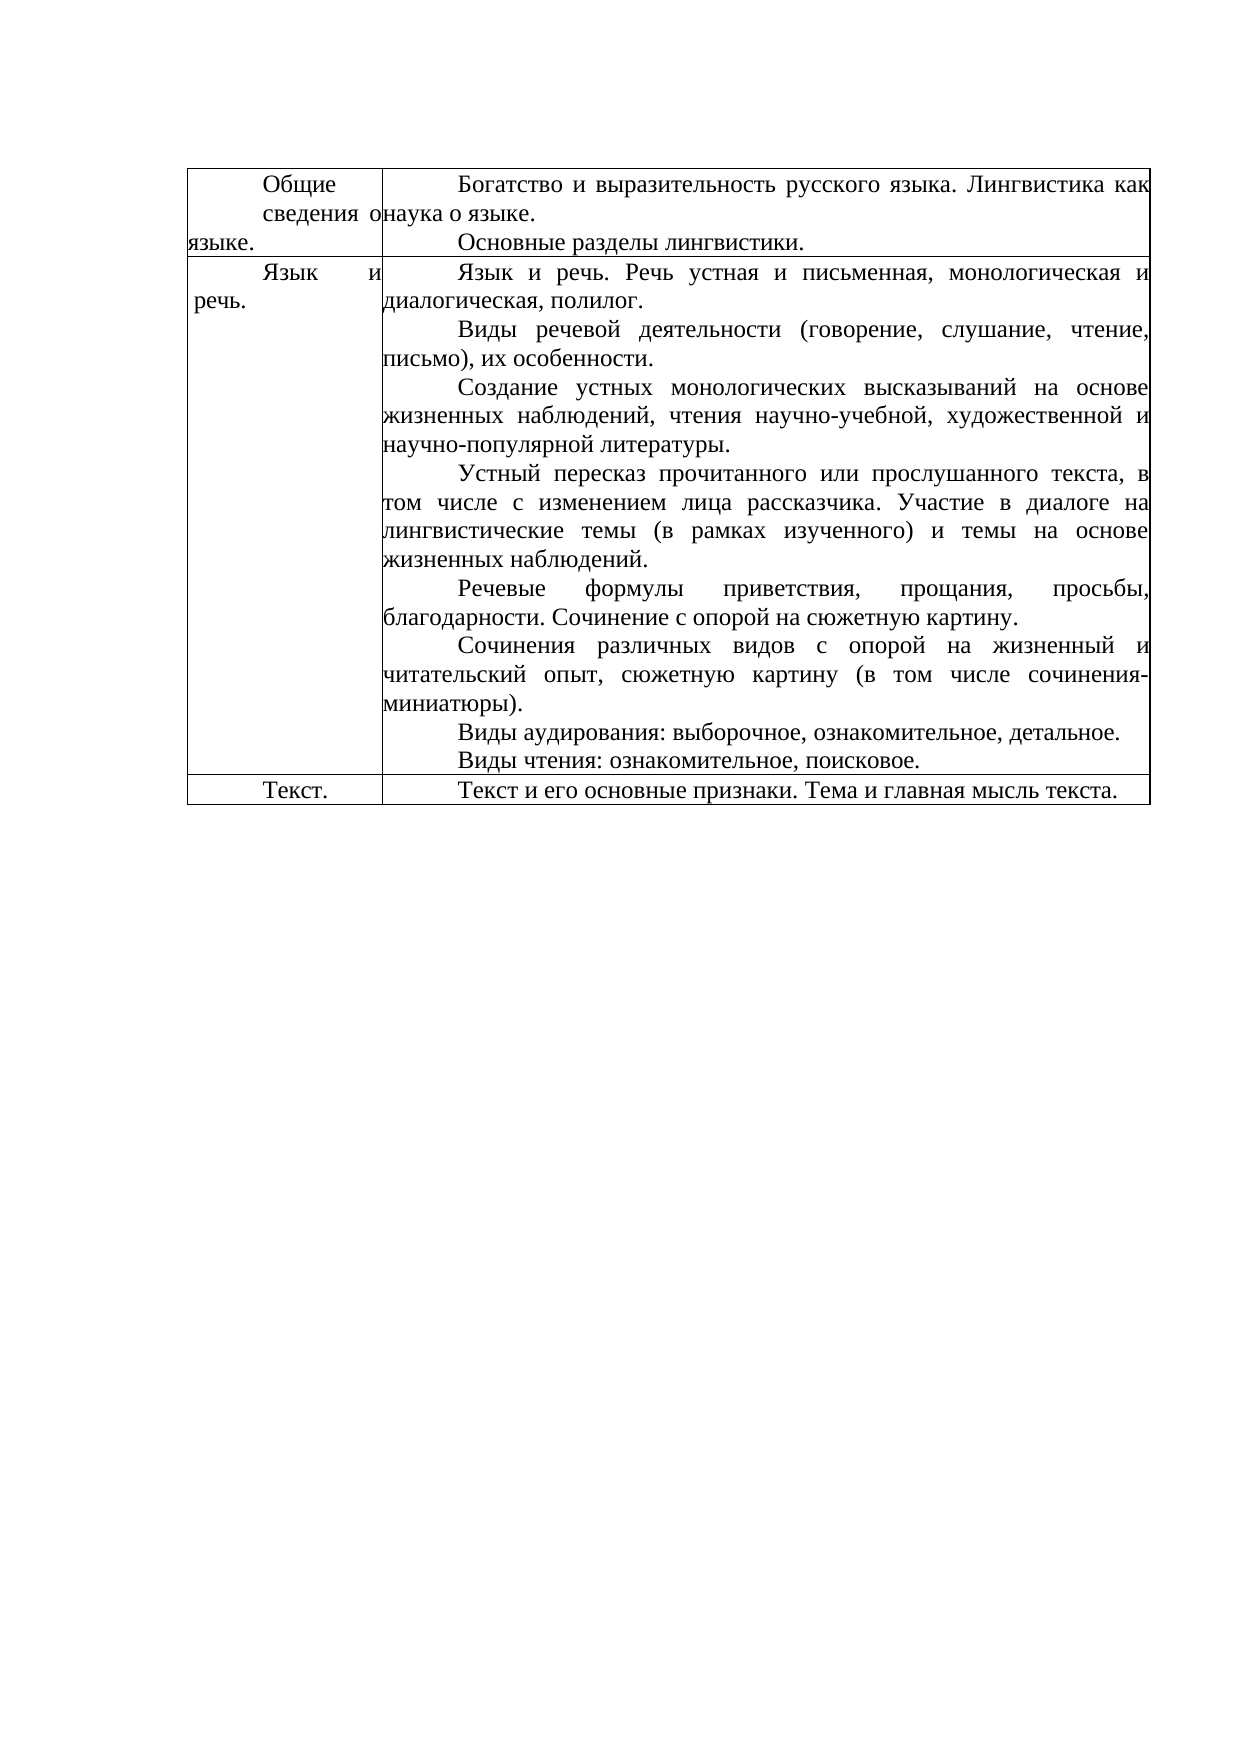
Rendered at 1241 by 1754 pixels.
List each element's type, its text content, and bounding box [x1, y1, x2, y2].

table_cell Текст. [188, 775, 382, 804]
table_cell Язык и речь. Речь устная и письменная, монологическая и диалогическая, полилог. Виды речевой деятельности (говорение, слушание, чтение, письмо), их особенности. Создание устных монологических высказываний на основе жизненных наблюдений, чтения научно-учебной, художественной и научно-популярной литературы. Устный пересказ прочитанного или прослушанного текста, в том числе с изменением лица рассказчика. Участие в диалоге на лингвистические темы (в рамках изученного) и темы на основе жизненных наблюдений. Речевые формулы приветствия, прощания, просьбы, благодарности. Сочинение с опорой на сюжетную картину. Сочинения различных видов с опорой на жизненный и читательский опыт, сюжетную картину (в том числе сочинения-миниатюры). Виды аудирования: выборочное, ознакомительное, детальное. Виды чтения: ознакомительное, поисковое. [383, 257, 1149, 774]
table_header Общие сведения о языке. [188, 169, 382, 256]
table_cell Текст и его основные признаки. Тема и главная мысль текста. [383, 775, 1149, 804]
table_cell Язык и речь. [188, 257, 382, 774]
table_header Богатство и выразительность русского языка. Лингвистика как наука о языке. Основные разделы лингвистики. [383, 169, 1149, 256]
